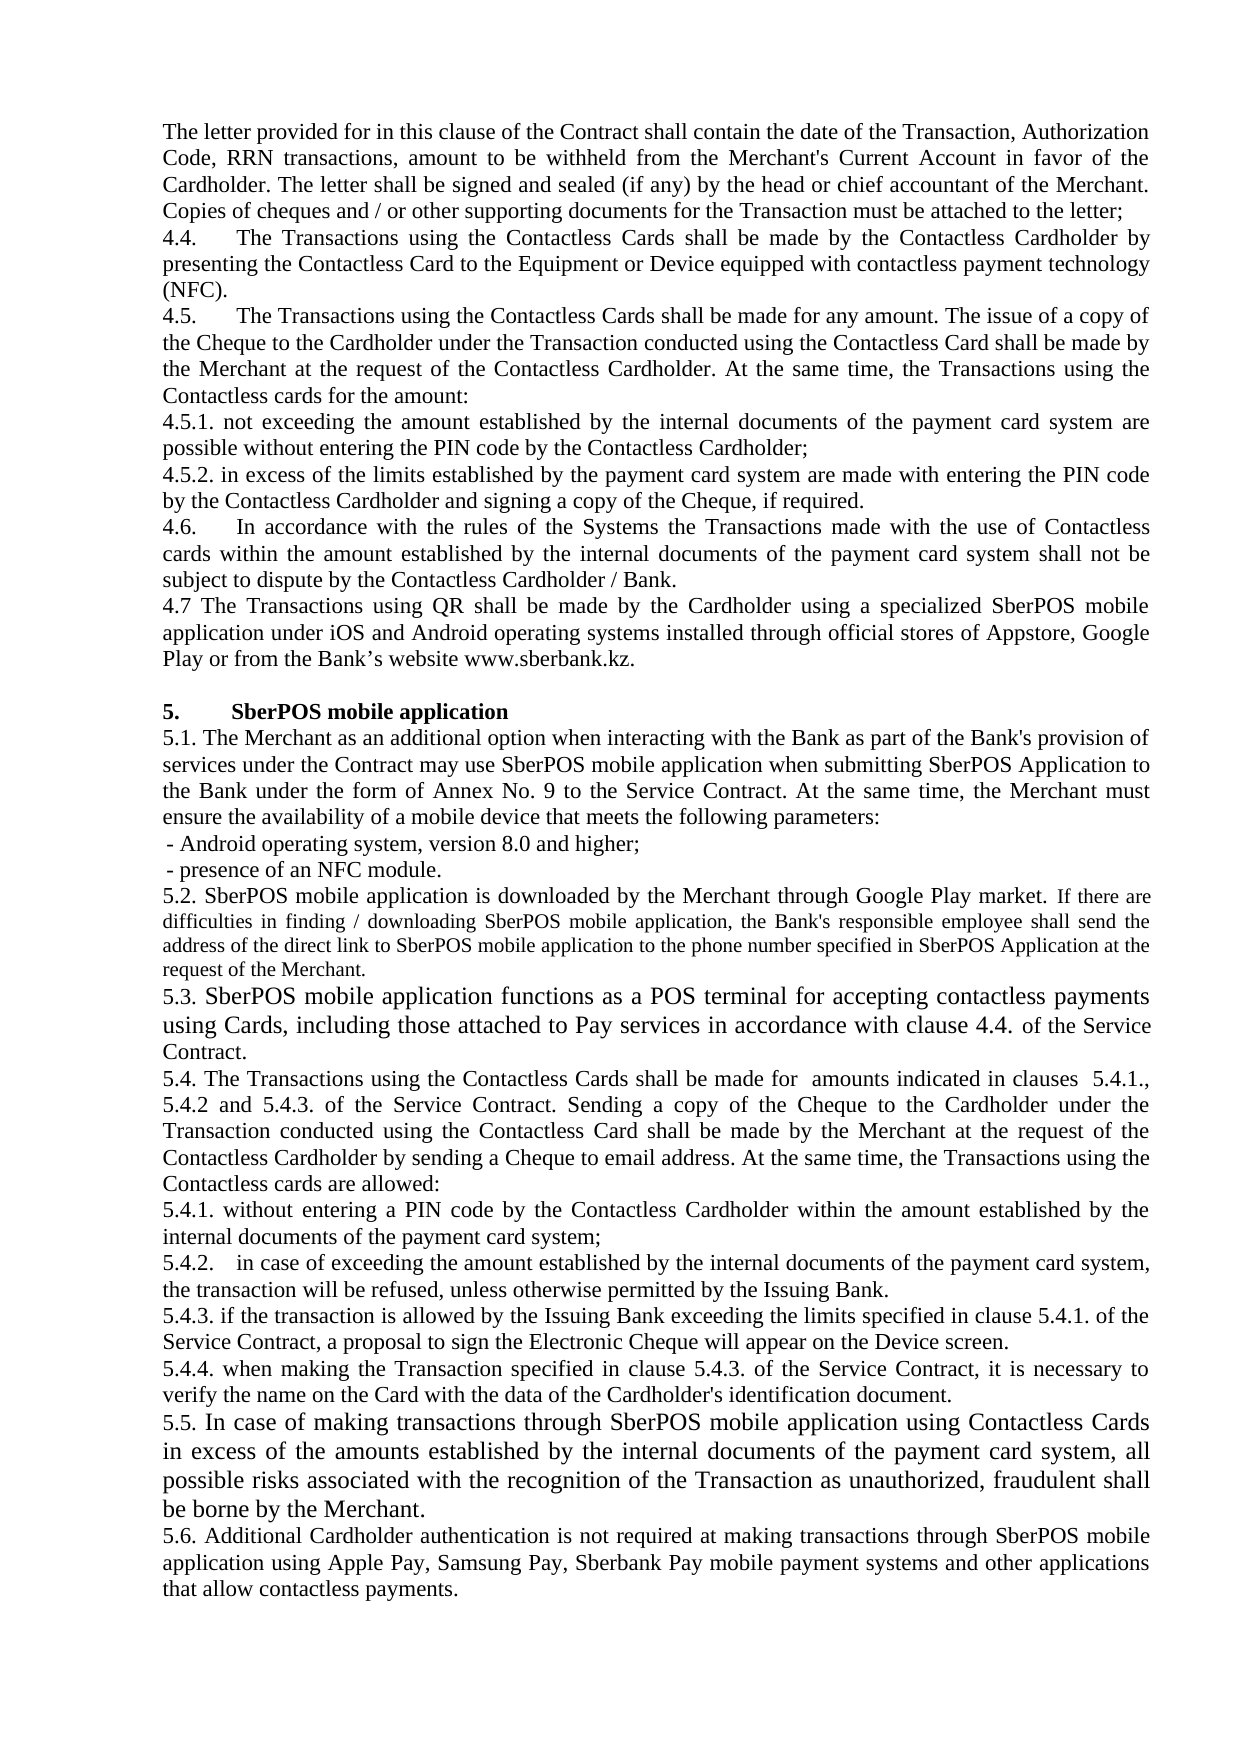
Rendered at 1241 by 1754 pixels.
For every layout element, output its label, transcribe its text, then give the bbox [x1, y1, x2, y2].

text 5.4.1. without entering a PIN code by the Contactless Cardholder within the amount established by the internal documents of the payment card system; [162, 1197, 1152, 1249]
text 5.2. SberPOS mobile application is downloaded by the Merchant through Google Play market. If there are difficulties in finding / downloading SberPOS mobile application, the Bank's responsible employee shall send the address of the direct link to SberPOS mobile application to the phone number specified in SberPOS Application at the request of the Merchant. [162, 882, 1152, 981]
text 4.6. In accordance with the rules of the Systems the Transactions made with the use of Contactless cards within the amount established by the internal documents of the payment card system shall not be subject to dispute by the Contactless Cardholder / Bank. [162, 513, 1152, 592]
text 5.4.3. if the transaction is allowed by the Issuing Bank exceeding the limits specified in clause 5.4.1. of the Service Contract, a proposal to sign the Electronic Cheque will appear on the Device screen. [162, 1302, 1152, 1355]
text 4.4. The Transactions using the Contactless Cards shall be made by the Contactless Cardholder by presenting the Contactless Card to the Equipment or Device equipped with contactless payment technology (NFC). [162, 223, 1152, 303]
text 4.5. The Transactions using the Contactless Cards shall be made for any amount. The issue of a copy of the Cheque to the Cardholder under the Transaction conducted using the Contactless Card shall be made by the Merchant at the request of the Contactless Cardholder. At the same time, the Transactions using the Contactless cards for the amount: [162, 303, 1152, 408]
text 5.4.2. in case of exceeding the amount established by the internal documents of the payment card system, the transaction will be refused, unless otherwise permitted by the Issuing Bank. [162, 1249, 1152, 1302]
text 5.3. SberPOS mobile application functions as a POS terminal for accepting contactless payments using Cards, including those attached to Pay services in accordance with clause 4.4. of the Service Contract. [162, 981, 1152, 1065]
text 5.1. The Merchant as an additional option when interacting with the Bank as part of the Bank's provision of services under the Contract may use SberPOS mobile application when submitting SberPOS Application to the Bank under the form of Annex No. 9 to the Service Contract. At the same time, the Merchant must ensure the availability of a mobile device that meets the following parameters: [162, 724, 1152, 830]
text 4.5.1. not exceeding the amount established by the internal documents of the payment card system are possible without entering the PIN code by the Contactless Cardholder; [162, 408, 1152, 461]
list - presence of an NFC module. [166, 856, 1152, 882]
text 4.5.2. in excess of the limits established by the payment card system are made with entering the PIN code by the Contactless Cardholder and signing a copy of the Cheque, if required. [162, 461, 1152, 513]
text 5. SberPOS mobile application [162, 698, 1152, 724]
text 4.7 The Transactions using QR shall be made by the Cardholder using a specialized SberPOS mobile application under iOS and Android operating systems installed through official stores of Appstore, Google Play or from the Bank’s website www.sberbank.kz. [162, 592, 1152, 672]
text 5.5. In case of making transactions through SberPOS mobile application using Contactless Cards in excess of the amounts established by the internal documents of the payment card system, all possible risks associated with the recognition of the Transaction as unauthorized, fraudulent shall be borne by the Merchant. [162, 1407, 1152, 1522]
text 5.6. Additional Cardholder authentication is not required at making transactions through SberPOS mobile application using Apple Pay, Samsung Pay, Sberbank Pay mobile payment systems and other applications that allow contactless payments. [162, 1522, 1152, 1601]
text The letter provided for in this clause of the Contract shall contain the date of the Transaction, Authorization Code, RRN transactions, amount to be withheld from the Merchant's Current Account in favor of the Cardholder. The letter shall be signed and sealed (if any) by the head or chief accountant of the Merchant. Copies of cheques and / or other supporting documents for the Transaction must be attached to the letter; [162, 118, 1152, 223]
list - Android operating system, version 8.0 and higher; [166, 830, 1152, 856]
text 5.4.4. when making the Transaction specified in clause 5.4.3. of the Service Contract, it is necessary to verify the name on the Card with the data of the Cardholder's identification document. [162, 1355, 1152, 1407]
text 5.4. The Transactions using the Contactless Cards shall be made for amounts indicated in clauses 5.4.1., 5.4.2 and 5.4.3. of the Service Contract. Sending a copy of the Cheque to the Cardholder under the Transaction conducted using the Contactless Card shall be made by the Merchant at the request of the Contactless Cardholder by sending a Cheque to email address. At the same time, the Transactions using the Contactless cards are allowed: [162, 1065, 1152, 1197]
